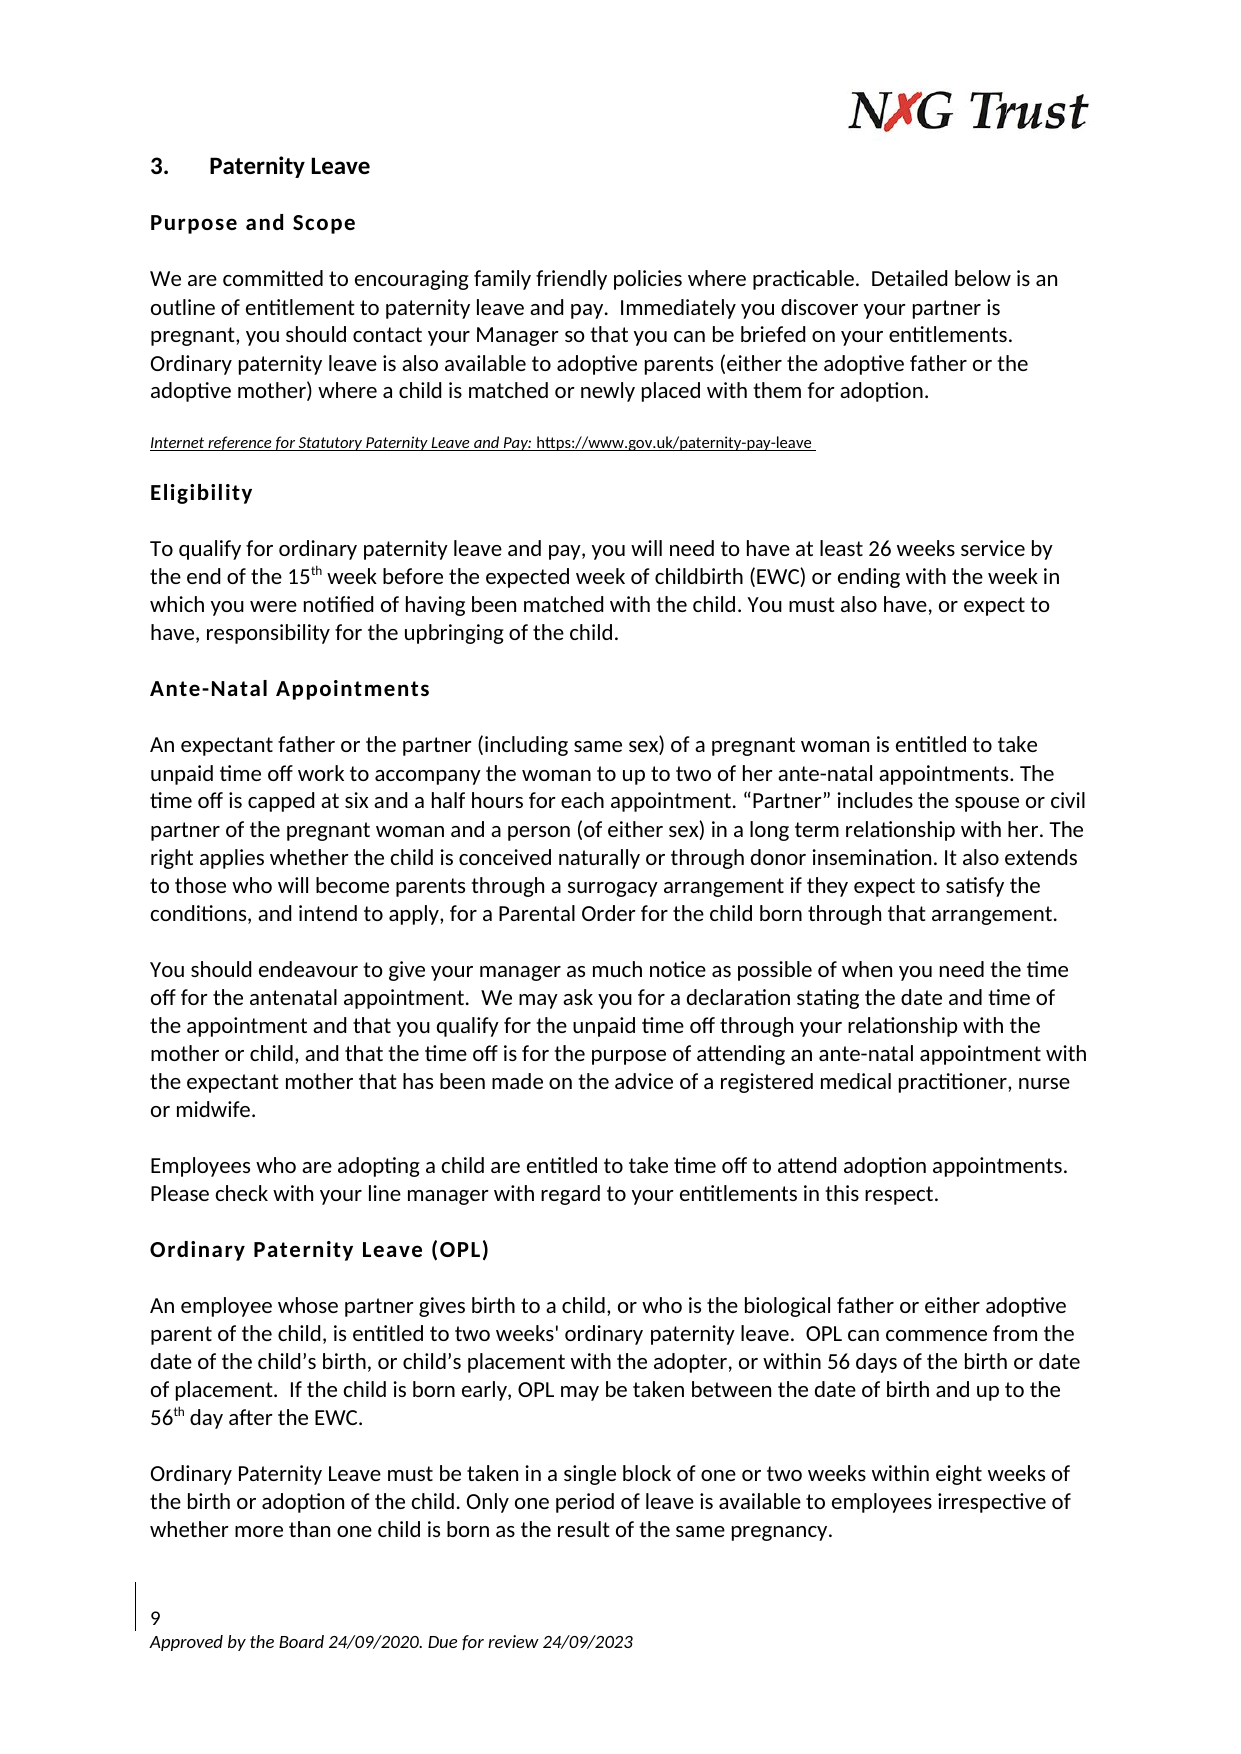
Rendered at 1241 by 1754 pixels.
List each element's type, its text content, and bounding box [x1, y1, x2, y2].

subtitle Ante-Natal Appointments [150, 674, 1090, 703]
text We are committed to encouraging family friendly policies where practicable. Detailed below is an outline of entitlement to paternity leave and pay. Immediately you discover your partner is pregnant, you should contact your Manager so that you can be briefed on your entitlements. Ordinary paternity leave is also available to adoptive parents (either the adoptive father or the adoptive mother) where a child is matched or newly placed with them for adoption. [150, 264, 1090, 405]
subtitle Purpose and Scope [150, 208, 1090, 237]
text Internet reference for Statutory Paternity Leave and Pay: https://www.gov.uk/paternity-pay-leave [150, 433, 1090, 453]
text An employee whose partner gives birth to a child, or who is the biological father or either adoptive parent of the child, is entitled to two weeks' ordinary paternity leave. OPL can commence from the date of the child’s birth, or child’s placement with the adopter, or within 56 days of the birth or date of placement. If the child is born early, OPL may be taken between the date of birth and up to the 56th day after the EWC. [150, 1291, 1090, 1431]
text An expectant father or the partner (including same sex) of a pregnant woman is entitled to take unpaid time off work to accompany the woman to up to two of her ante-natal appointments. The time off is capped at six and a half hours for each appointment. “Partner” includes the spouse or civil partner of the pregnant woman and a person (of either sex) in a long term relationship with her. The right applies whether the child is conceived naturally or through donor insemination. It also extends to those who will become parents through a surrogacy arrangement if they expect to satisfy the conditions, and intend to apply, for a Parental Order for the child born through that arrangement. [150, 731, 1090, 927]
list Paternity Leave [150, 150, 1090, 181]
subtitle Ordinary Paternity Leave (OPL) [150, 1235, 1090, 1263]
text You should endeavour to give your manager as much notice as possible of when you need the time off for the antenatal appointment. We may ask you for a declaration stating the date and time of the appointment and that you qualify for the unpaid time off through your relationship with the mother or child, and that the time off is for the purpose of attending an ante-natal appointment with the expectant mother that has been made on the advice of a registered medical practitioner, nurse or midwife. [150, 955, 1090, 1123]
subtitle Eligibility [150, 478, 1090, 506]
text To qualify for ordinary paternity leave and pay, you will need to have at least 26 weeks service by the end of the 15th week before the expected week of childbirth (EWC) or ending with the week in which you were notified of having been matched with the child. You must also have, or expect to have, responsibility for the upbringing of the child. [150, 534, 1090, 647]
text Ordinary Paternity Leave must be taken in a single block of one or two weeks within eight weeks of the birth or adoption of the child. Only one period of leave is available to employees irrespective of whether more than one child is born as the result of the same pregnancy. [150, 1459, 1090, 1543]
picture [847, 75, 1091, 143]
text Employees who are adopting a child are entitled to take time off to attend adoption appointments. Please check with your line manager with regard to your entitlements in this respect. [150, 1151, 1090, 1207]
